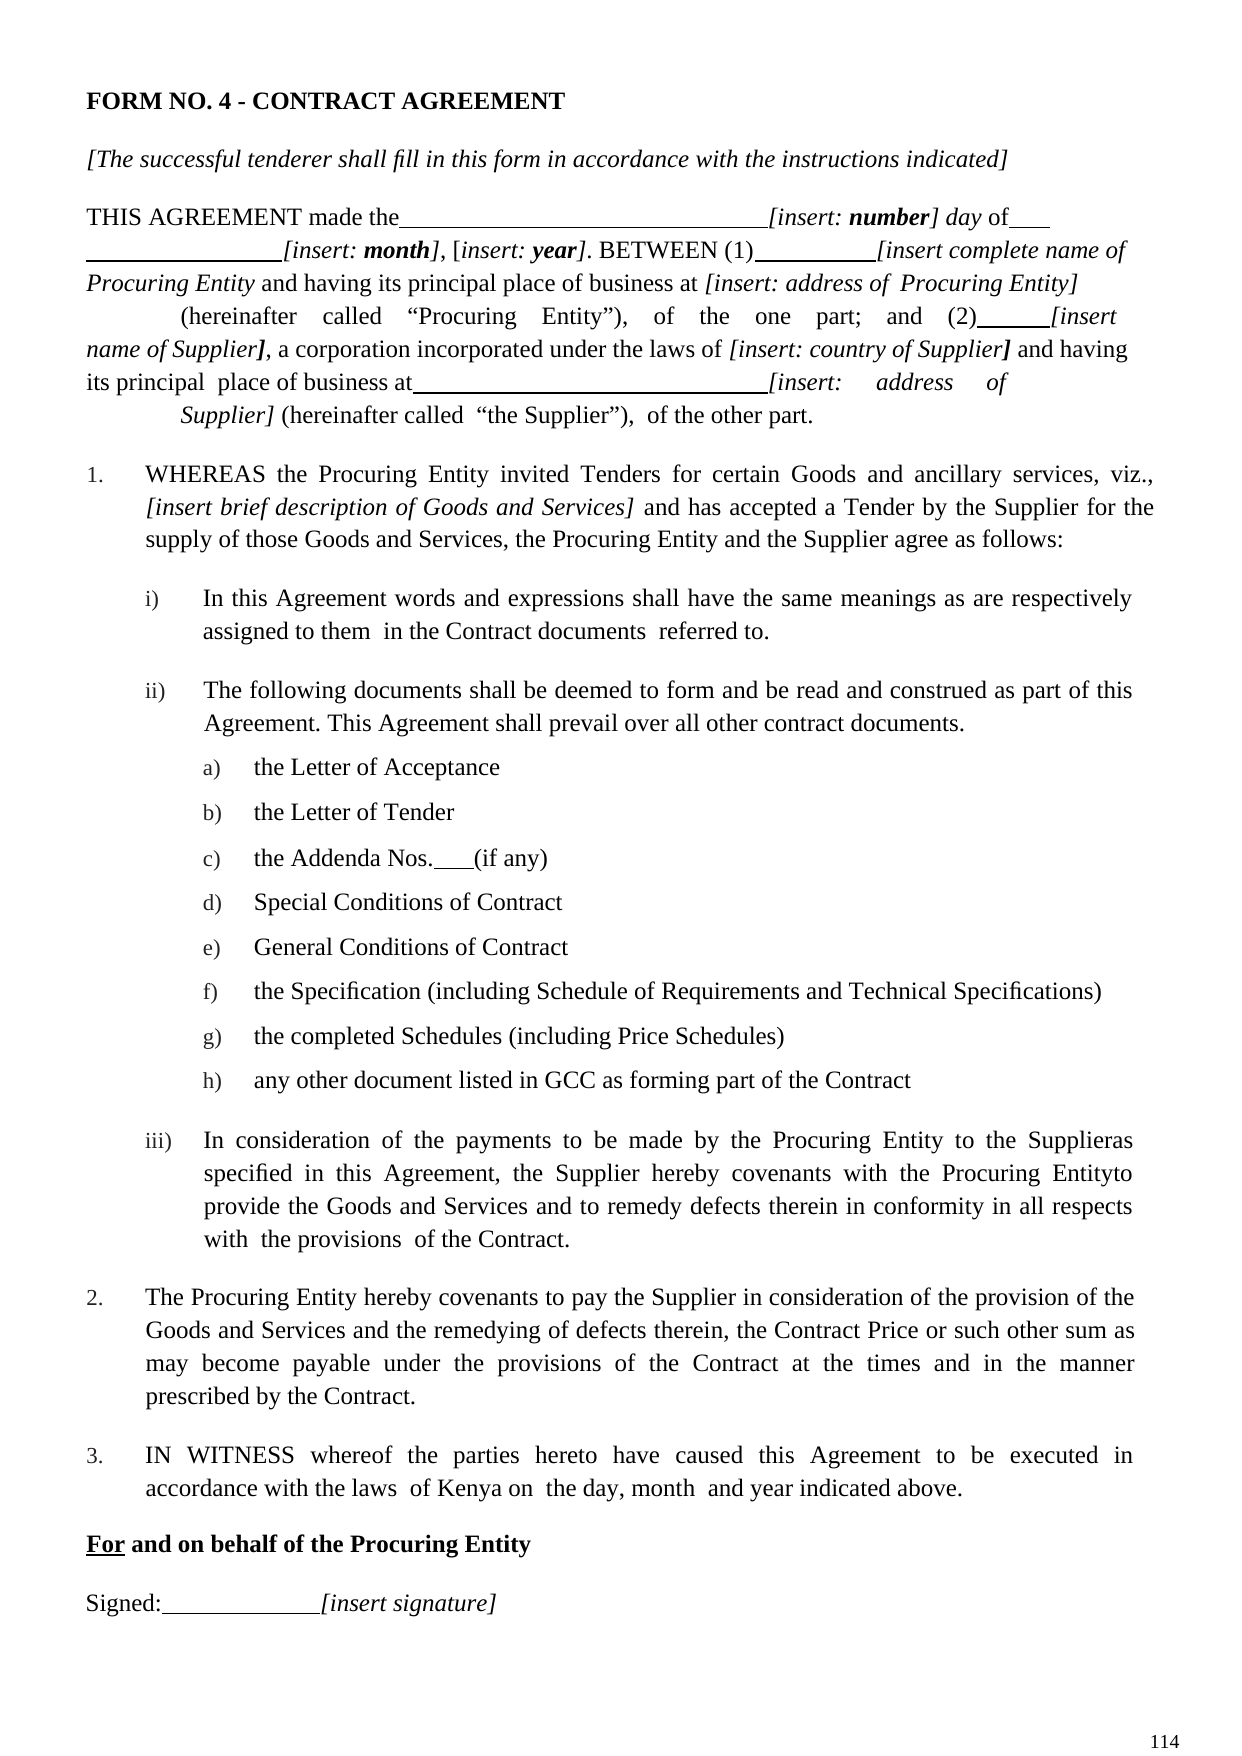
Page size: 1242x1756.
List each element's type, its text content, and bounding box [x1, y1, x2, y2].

list IN WITNESS whereof the parties hereto have caused this Agreement to be executed in accordance with the laws of Kenya on the day, month and year indicated above. [86, 1440, 1134, 1502]
list the Speciﬁcation (including Schedule of Requirements and Technical Speciﬁcations) [203, 976, 1179, 1005]
list In consideration of the payments to be made by the Procuring Entity to the Supplieras speciﬁed in this Agreement, the Supplier hereby covenants with the Procuring Entityto provide the Goods and Services and to remedy defects therein in conformity in all respects with the provisions of the Contract. [145, 1125, 1134, 1252]
list Special Conditions of Contract [203, 887, 1179, 915]
text THIS AGREEMENT made the [insert: number] day of [86, 202, 1179, 231]
list any other document listed in GCC as forming part of the Contract [203, 1066, 1179, 1094]
list the Letter of Tender [203, 797, 1179, 826]
text [insert: month], [insert: year]. BETWEEN (1) [insert complete name of Procuring Entity and having its principal place of business at [insert: address of Procuring Entity] (hereinafter called “Procuring Entity”), of the one part; and (2) [insert name of Supplier], a corporation incorporated under the laws of [insert: country of Supplier] and having its principal place of business at [insert: address of Supplier] (hereinafter called “the Supplier”), of the other part. [86, 235, 1133, 429]
list the completed Schedules (including Price Schedules) [203, 1021, 1179, 1050]
text [The successful tenderer shall ﬁll in this form in accordance with the instructions indicated] [86, 144, 1179, 173]
list the Addenda Nos. (if any) [203, 843, 1179, 871]
list In this Agreement words and expressions shall have the same meanings as are respectively assigned to them in the Contract documents referred to. [145, 583, 1134, 644]
list The Procuring Entity hereby covenants to pay the Supplier in consideration of the provision of the Goods and Services and the remedying of defects therein, the Contract Price or such other sum as may become payable under the provisions of the Contract at the times and in the manner prescribed by the Contract. [86, 1282, 1136, 1410]
text FORM NO. 4 - CONTRACT AGREEMENT [86, 86, 1179, 115]
list General Conditions of Contract [203, 932, 1179, 961]
list The following documents shall be deemed to form and be read and construed as part of this Agreement. This Agreement shall prevail over all other contract documents. [145, 675, 1134, 736]
list WHEREAS the Procuring Entity invited Tenders for certain Goods and ancillary services, viz., [insert brief description of Goods and Services] and has accepted a Tender by the Supplier for the supply of those Goods and Services, the Procuring Entity and the Supplier agree as follows: [86, 459, 1155, 553]
text Signed: [insert signature] [85, 1588, 1179, 1616]
list the Letter of Acceptance [203, 752, 1179, 781]
subtitle For and on behalf of the Procuring Entity [86, 1529, 1179, 1558]
